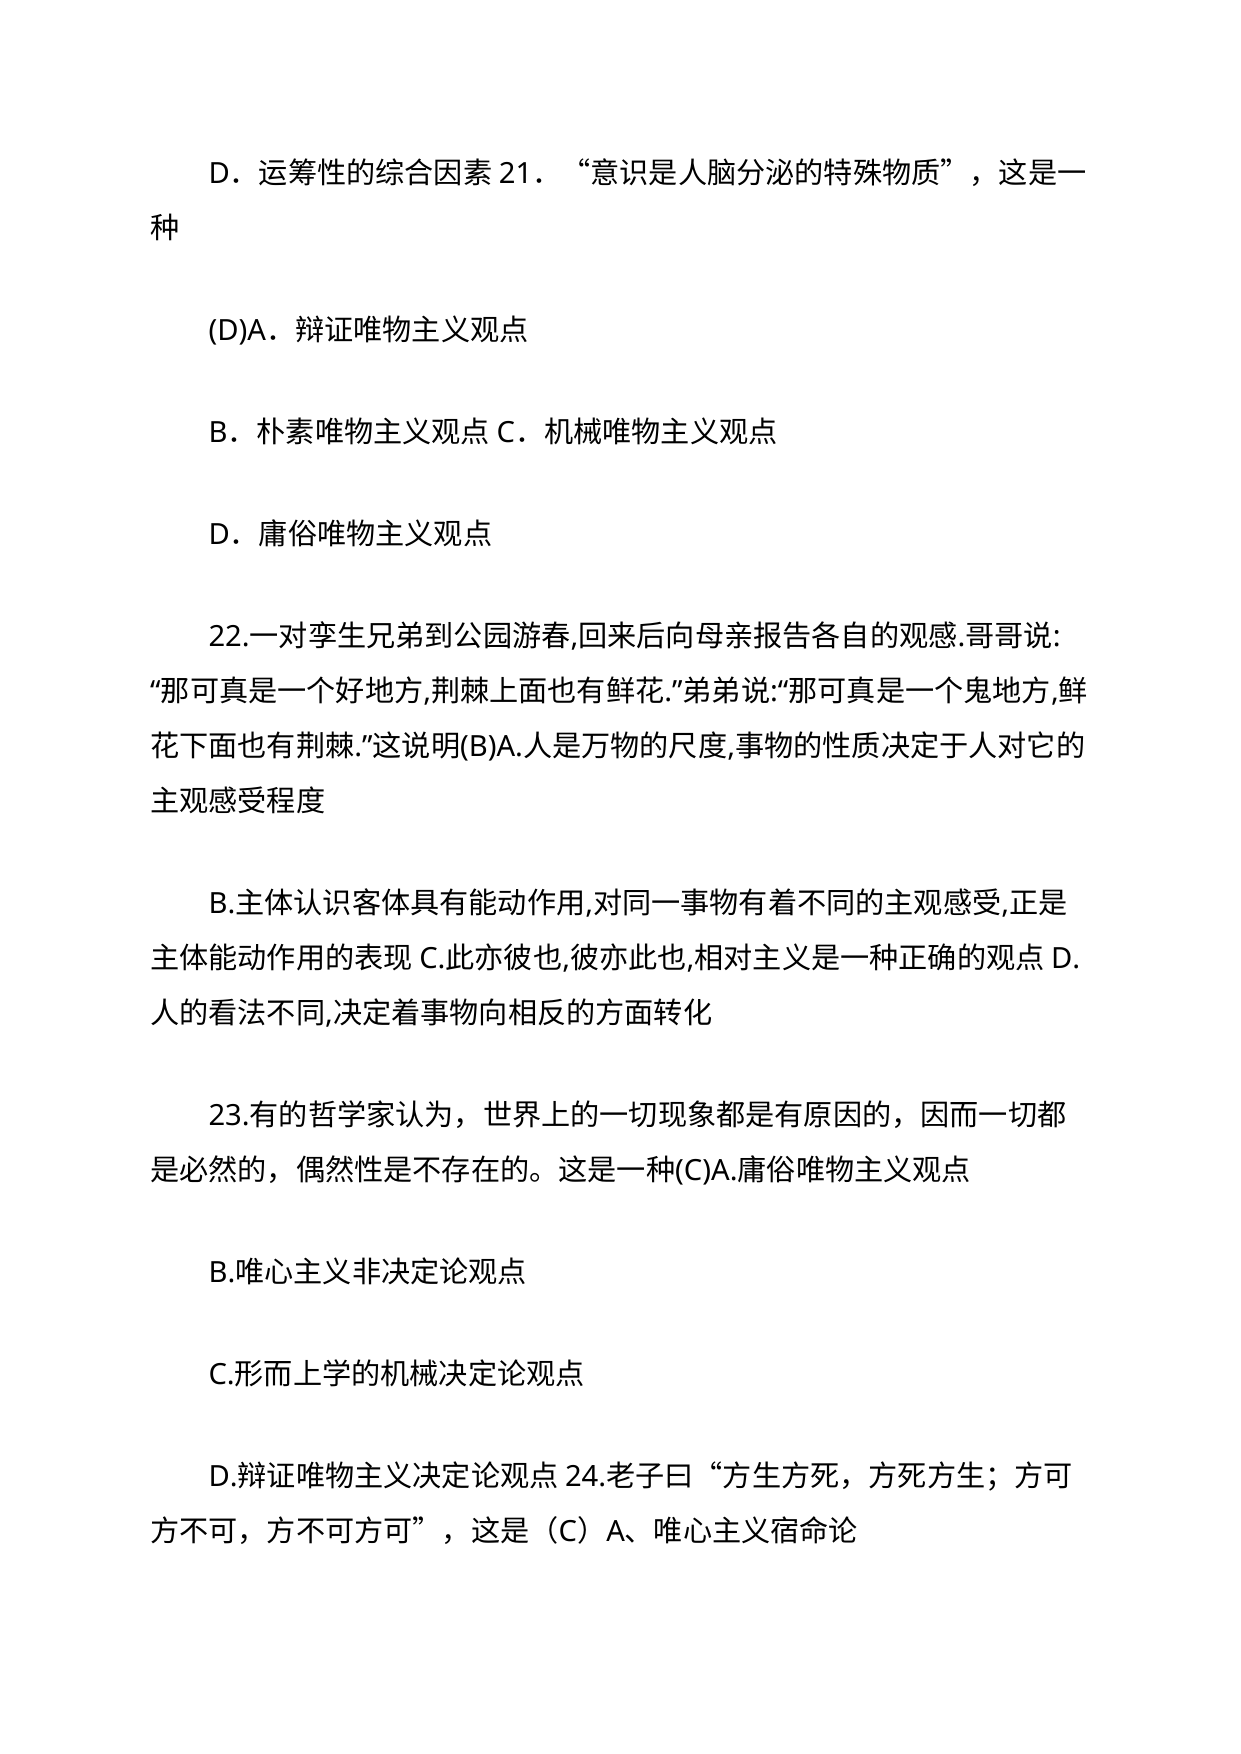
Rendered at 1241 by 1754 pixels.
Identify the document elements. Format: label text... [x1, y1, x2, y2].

text 22.一对孪生兄弟到公园游春,回来后向母亲报告各自的观感.哥哥说:“那可真是一个好地方,荆棘上面也有鲜花.”弟弟说:“那可真是一个鬼地方,鲜花下面也有荆棘.”这说明(B)A.人是万物的尺度,事物的性质决定于人对它的主观感受程度 [150, 613, 1090, 820]
text D．庸俗唯物主义观点 [150, 511, 1090, 553]
text D．运筹性的综合因素 21．“意识是人脑分泌的特殊物质”，这是一种 [150, 150, 1090, 247]
text 23.有的哲学家认为，世界上的一切现象都是有原因的，因而一切都是必然的，偶然性是不存在的。这是一种(C)A.庸俗唯物主义观点 [150, 1091, 1090, 1189]
text B.主体认识客体具有能动作用,对同一事物有着不同的主观感受,正是主体能动作用的表现 C.此亦彼也,彼亦此也,相对主义是一种正确的观点 D.人的看法不同,决定着事物向相反的方面转化 [150, 879, 1090, 1032]
text B．朴素唯物主义观点 C．机械唯物主义观点 [150, 409, 1090, 451]
text C.形而上学的机械决定论观点 [150, 1350, 1090, 1393]
text (D)A．辩证唯物主义观点 [150, 307, 1090, 349]
text D.辩证唯物主义决定论观点 24.老子曰“方生方死，方死方生；方可方不可，方不可方可”，这是（C）A、唯心主义宿命论 [150, 1452, 1090, 1550]
text B.唯心主义非决定论观点 [150, 1248, 1090, 1291]
